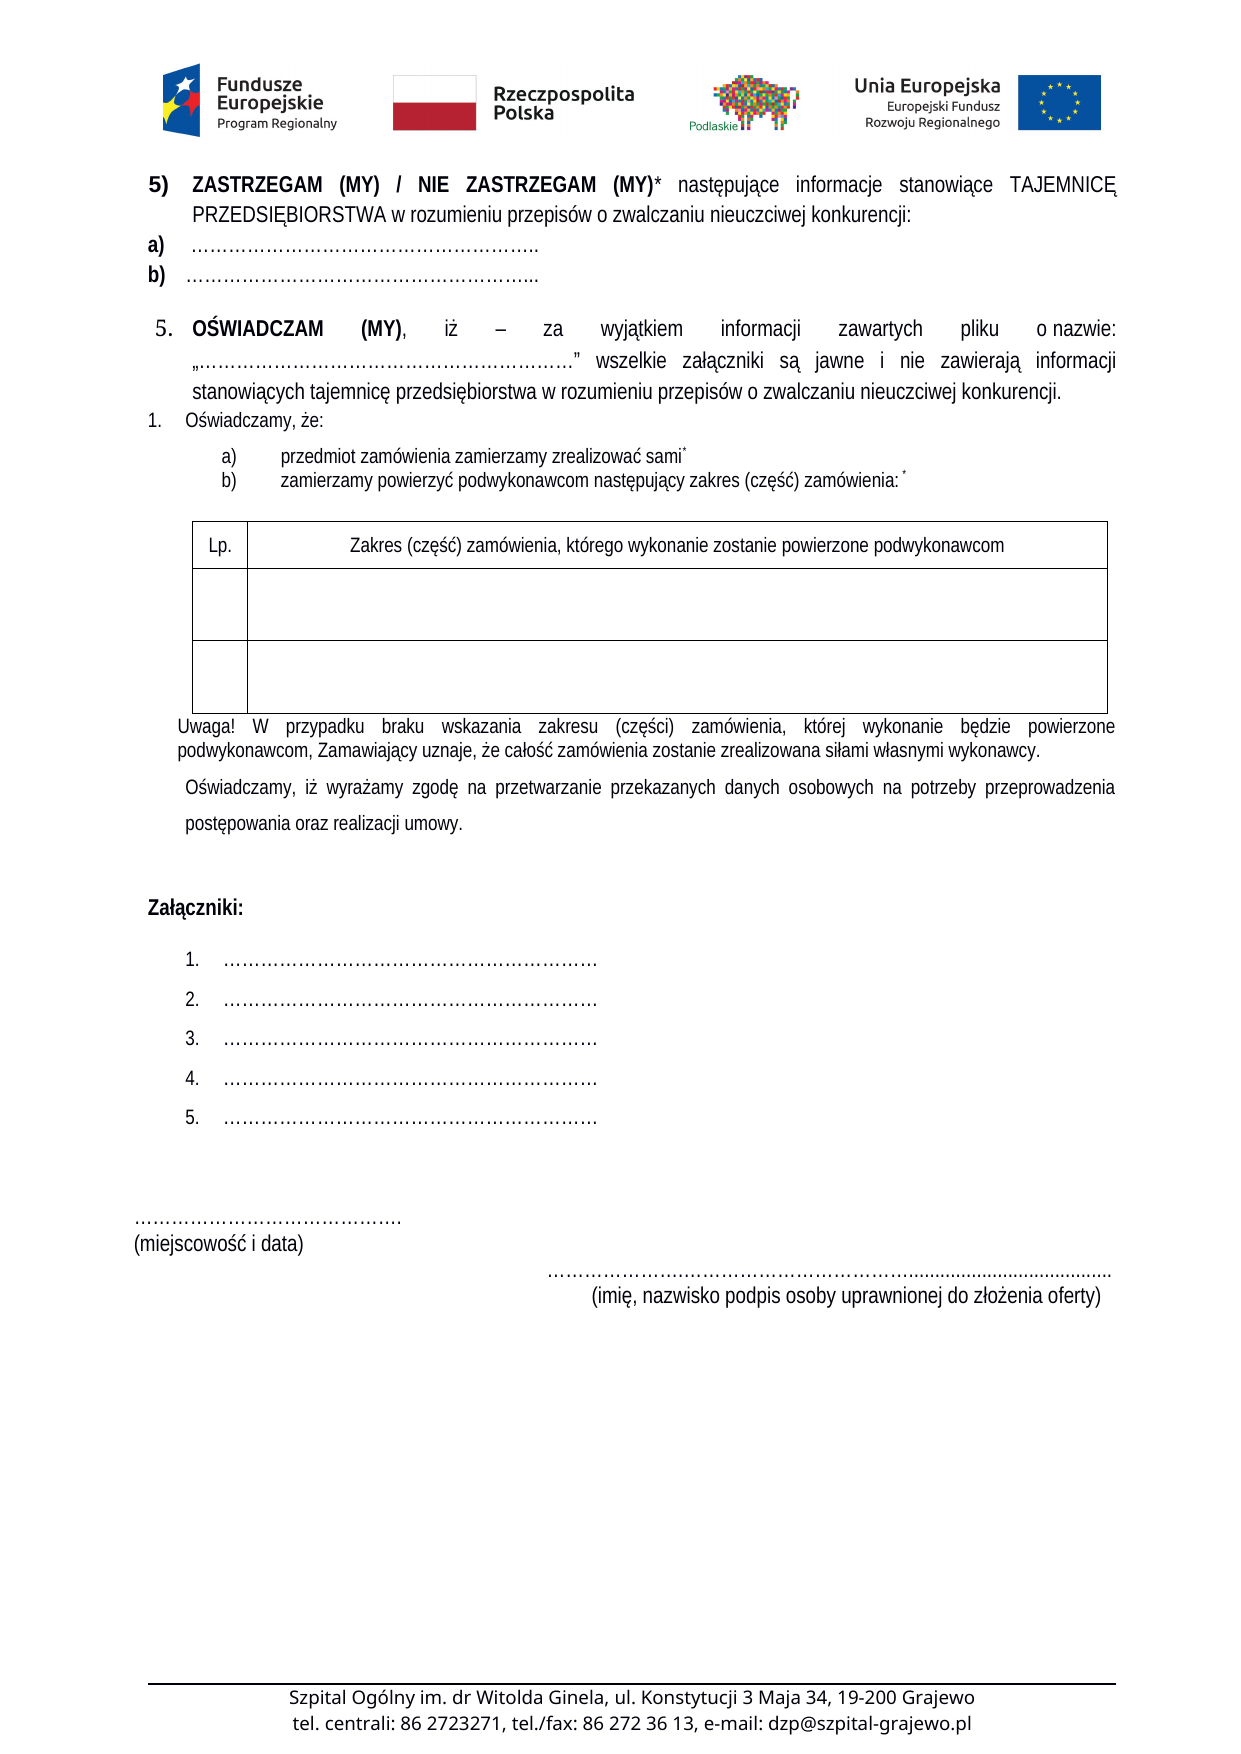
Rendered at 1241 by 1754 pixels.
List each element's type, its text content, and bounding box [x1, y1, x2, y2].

text ……………………………………. [133, 1203, 1116, 1229]
text ………………….………………………………....................................... [503, 1256, 1116, 1282]
text (miejscowość i data) [133, 1229, 1116, 1256]
picture [159, 59, 1105, 142]
table_header Zakres (część) zamówienia, którego wykonanie zostanie powierzone podwykonawcom [248, 522, 1107, 567]
text (imię, nazwisko podpis osoby uprawnionej do złożenia oferty) [148, 1282, 1116, 1308]
list Oświadczamy, że: [148, 408, 1116, 432]
table_cell [193, 641, 247, 713]
table_header Lp. [193, 522, 247, 567]
list ………………………………………………... [148, 261, 1116, 288]
list OŚWIADCZAM (MY), iż – za wyjątkiem informacji zawartych pliku o nazwie: „……………………………………………………” wszelkie załączniki są jawne i nie zawierają informacji stanowiących tajemnicę przedsiębiorstwa w rozumieniu przepisów o zwalczaniu nieuczciwej konkurencji. [154, 312, 1116, 404]
list ZASTRZEGAM (MY) / NIE ZASTRZEGAM (MY)* następujące informacje stanowiące TAJEMNICĘ PRZEDSIĘBIORSTWA w rozumieniu przepisów o zwalczaniu nieuczciwej konkurencji: [148, 171, 1116, 227]
list …………………………………………………… [185, 1024, 1116, 1051]
list zamierzamy powierzyć podwykonawcom następujący zakres (część) zamówienia: * [221, 468, 1116, 492]
list …………………………………………………… [185, 1103, 1116, 1130]
list ……………………………………………….. [148, 231, 1116, 257]
text Uwaga! W przypadku braku wskazania zakresu (części) zamówienia, której wykonanie będzie powierzone podwykonawcom, Zamawiający uznaje, że całość zamówienia zostanie zrealizowana siłami własnymi wykonawcy. [177, 714, 1116, 762]
list Oświadczamy, iż wyrażamy zgodę na przetwarzanie przekazanych danych osobowych na potrzeby przeprowadzenia postępowania oraz realizacji umowy. [185, 775, 1116, 834]
table_cell [248, 641, 1107, 713]
list …………………………………………………… [185, 945, 1116, 972]
list …………………………………………………… [185, 985, 1116, 1011]
text Załączniki: [148, 893, 1116, 920]
list …………………………………………………… [185, 1064, 1116, 1090]
table_cell [248, 569, 1107, 640]
table_cell [193, 569, 247, 640]
list przedmiot zamówienia zamierzamy zrealizować sami* [221, 444, 1116, 468]
